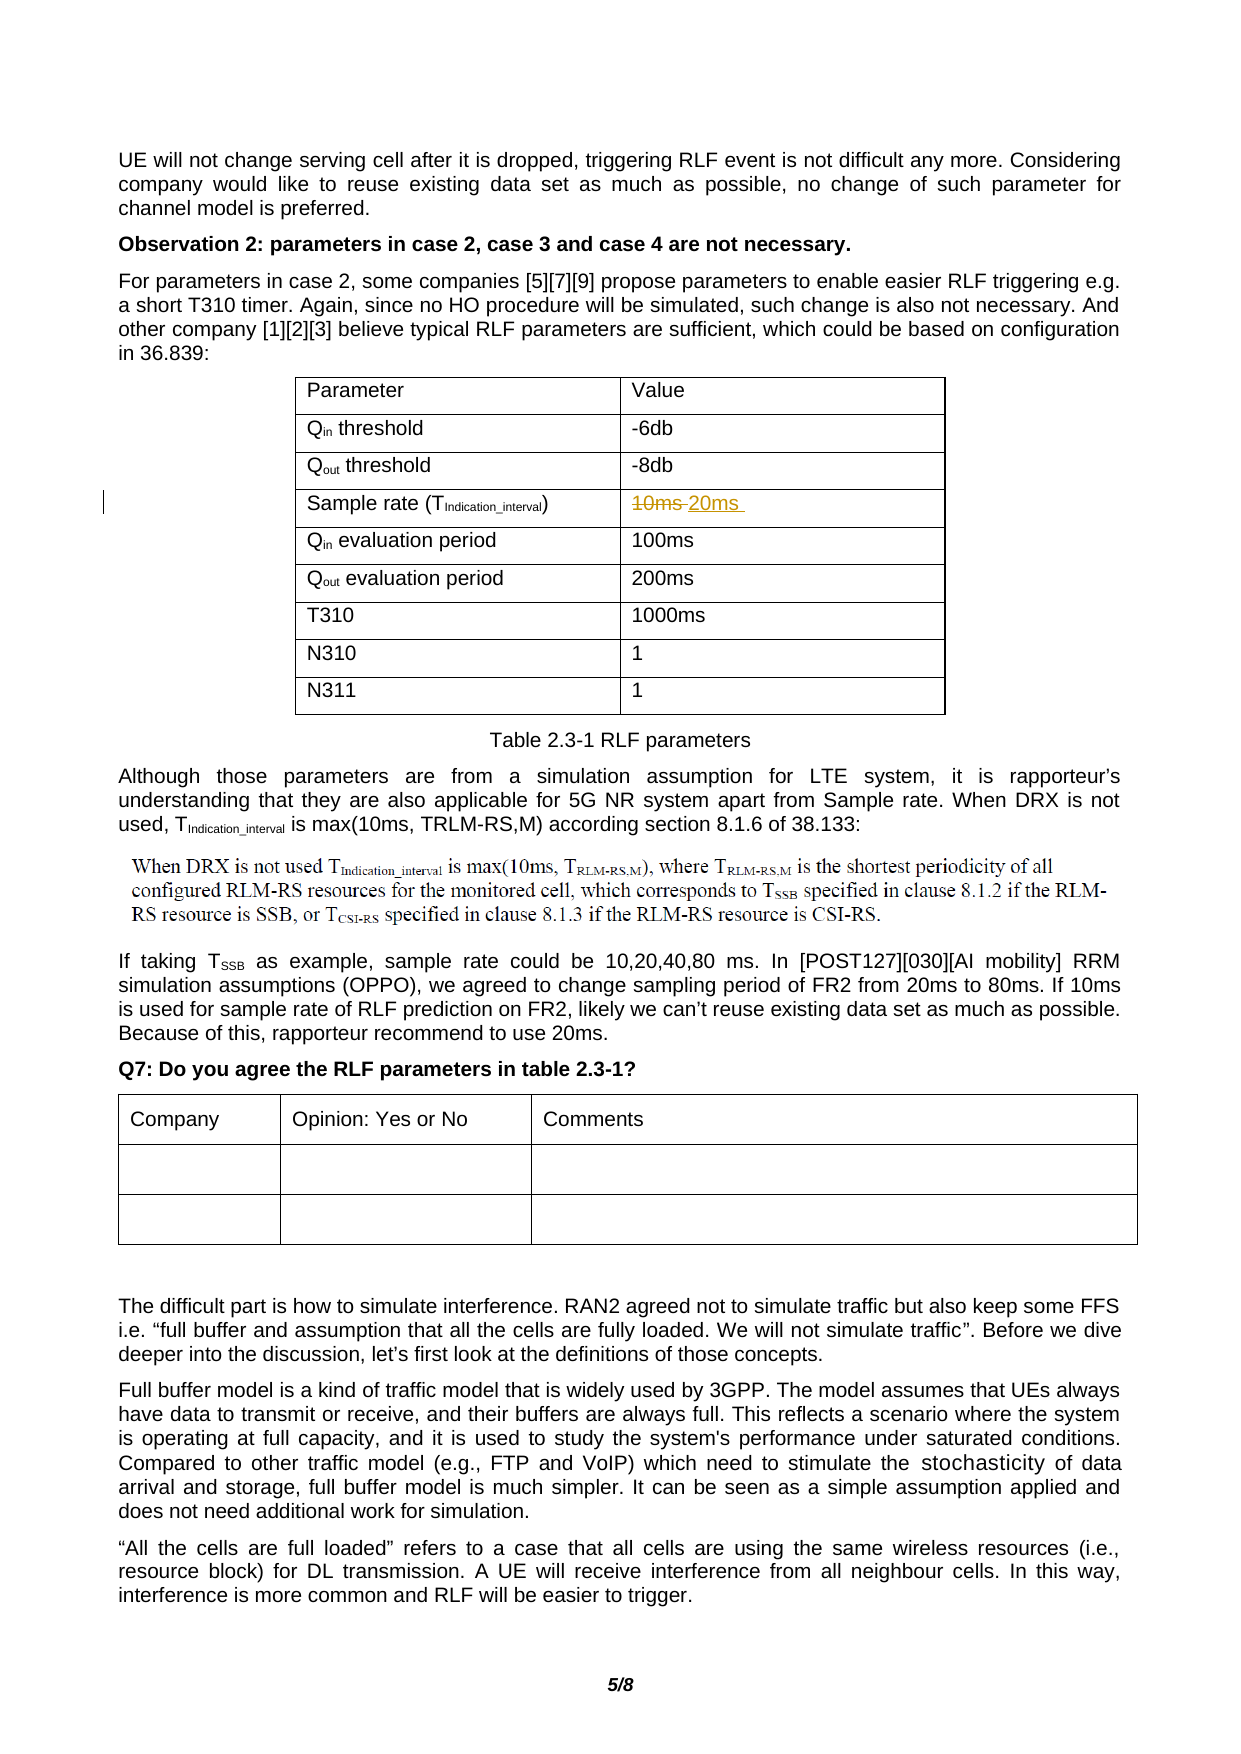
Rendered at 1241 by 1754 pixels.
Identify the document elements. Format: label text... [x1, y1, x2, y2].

text Although those parameters are from a simulation assumption for LTE system, it is rapporteur’s understanding that they are also applicable for 5G NR system apart from Sample rate. When DRX is not used, TIndication_interval is max(10ms, TRLM-RS,M) according section 8.1.6 of 38.133: [118, 764, 1122, 836]
table_cell Qin evaluation period [296, 528, 620, 564]
table_header Opinion: Yes or No [281, 1095, 531, 1143]
table_cell Qout threshold [296, 453, 620, 489]
text Q7: Do you agree the RLF parameters in table 2.3-1? [118, 1057, 1122, 1081]
table_cell -6db [621, 415, 944, 452]
table_header Parameter [296, 378, 620, 414]
table_header Comments [532, 1095, 1137, 1143]
table_cell [532, 1195, 1137, 1243]
table_cell [281, 1145, 531, 1193]
table_cell 100ms [621, 528, 944, 564]
picture [118, 848, 1123, 937]
text Full buffer model is a kind of traffic model that is widely used by 3GPP. The model assumes that UEs always have data to transmit or receive, and their buffers are always full. This reflects a scenario where the system is operating at full capacity, and it is used to study the system's performance under saturated conditions. Compared to other traffic model (e.g., FTP and VoIP) which need to stimulate the stochasticity of data arrival and storage, full buffer model is much simpler. It can be seen as a simple assumption applied and does not need additional work for simulation. [118, 1378, 1122, 1523]
text For parameters in case 2, some companies [5][7][9] propose parameters to enable easier RLF triggering e.g. a short T310 timer. Again, since no HO procedure will be simulated, such change is also not necessary. And other company [1][2][3] believe typical RLF parameters are sufficient, which could be based on configuration in 36.839: [118, 268, 1122, 364]
table_cell Qin threshold [296, 415, 620, 452]
text “All the cells are full loaded” refers to a case that all cells are using the same wireless resources (i.e., resource block) for DL transmission. A UE will receive interference from all neighbour cells. In this way, interference is more common and RLF will be easier to trigger. [118, 1535, 1122, 1607]
table_cell [281, 1195, 531, 1243]
table_cell 1000ms [621, 603, 944, 639]
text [118, 148, 1122, 219]
text If taking TSSB as example, sample rate could be 10,20,40,80 ms. In [POST127][030][AI mobility] RRM simulation assumptions (OPPO), we agreed to change sampling period of FR2 from 20ms to 80ms. If 10ms is used for sample rate of RLF prediction on FR2, likely we can’t reuse existing data set as much as possible. Because of this, rapporteur recommend to use 20ms. [118, 949, 1122, 1044]
table_cell N310 [296, 640, 620, 677]
table_cell 200ms [621, 565, 944, 602]
table_cell [119, 1145, 280, 1193]
table_cell Sample rate (TIndication_interval) [296, 490, 620, 527]
table_cell 1 [621, 640, 944, 677]
text Observation 2: parameters in case 2, case 3 and case 4 are not necessary. [118, 232, 1122, 256]
table_cell 1 [621, 678, 944, 714]
table_cell -8db [621, 453, 944, 489]
table_cell T310 [296, 603, 620, 639]
table_cell N311 [296, 678, 620, 714]
table_header Value [621, 378, 944, 414]
table_cell Qout evaluation period [296, 565, 620, 602]
table_cell [119, 1195, 280, 1243]
table_header Company [119, 1095, 280, 1143]
table_cell [621, 490, 944, 527]
text Table 2.3-1 RLF parameters [118, 728, 1122, 752]
text The difficult part is how to simulate interference. RAN2 agreed not to simulate traffic but also keep some FFS i.e. “full buffer and assumption that all the cells are fully loaded. We will not simulate traffic”. Before we dive deeper into the discussion, let’s first look at the definitions of those concepts. [118, 1293, 1122, 1365]
table_cell [532, 1145, 1137, 1193]
